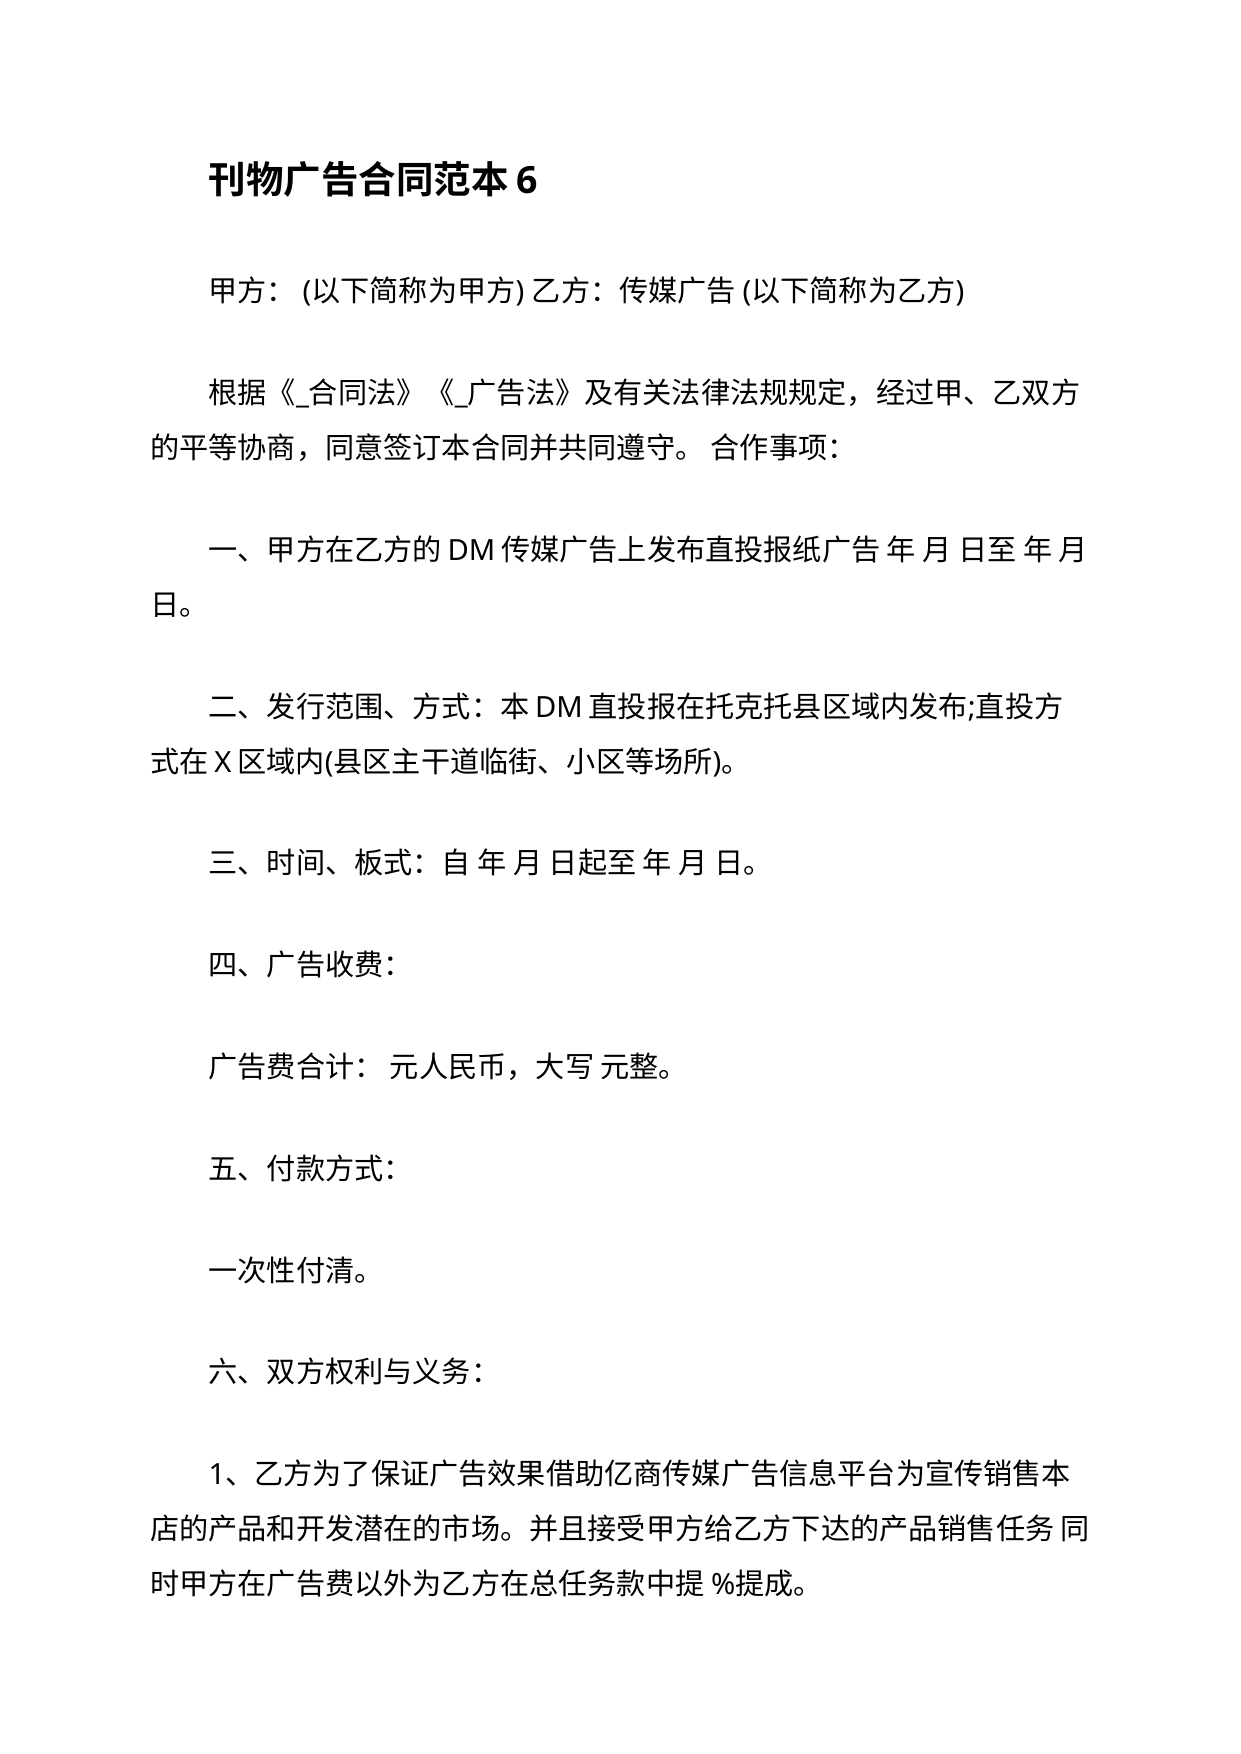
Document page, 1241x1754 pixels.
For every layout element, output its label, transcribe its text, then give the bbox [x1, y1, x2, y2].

text 二、发行范围、方式：本DM直投报在托克托县区域内发布;直投方式在X区域内(县区主干道临街、小区等场所)。 [150, 683, 1090, 781]
text 六、双方权利与义务： [150, 1349, 1090, 1391]
text 根据《_合同法》《_广告法》及有关法律法规规定，经过甲、乙双方的平等协商，同意签订本合同并共同遵守。 合作事项： [150, 369, 1090, 467]
text 一、甲方在乙方的DM传媒广告上发布直投报纸广告 年 月 日至 年 月 日。 [150, 526, 1090, 624]
text 一次性付清。 [150, 1247, 1090, 1289]
text 五、付款方式： [150, 1145, 1090, 1188]
text 甲方： (以下简称为甲方) 乙方：传媒广告 (以下简称为乙方) [150, 268, 1090, 310]
text 1、乙方为了保证广告效果借助亿商传媒广告信息平台为宣传销售本店的产品和开发潜在的市场。并且接受甲方给乙方下达的产品销售任务 同时甲方在广告费以外为乙方在总任务款中提 %提成。 [150, 1451, 1090, 1603]
text 四、广告收费： [150, 942, 1090, 984]
text 刊物广告合同范本6 [150, 150, 1090, 204]
text 广告费合计： 元人民币，大写 元整。 [150, 1044, 1090, 1086]
text 三、时间、板式：自 年 月 日起至 年 月 日。 [150, 840, 1090, 882]
